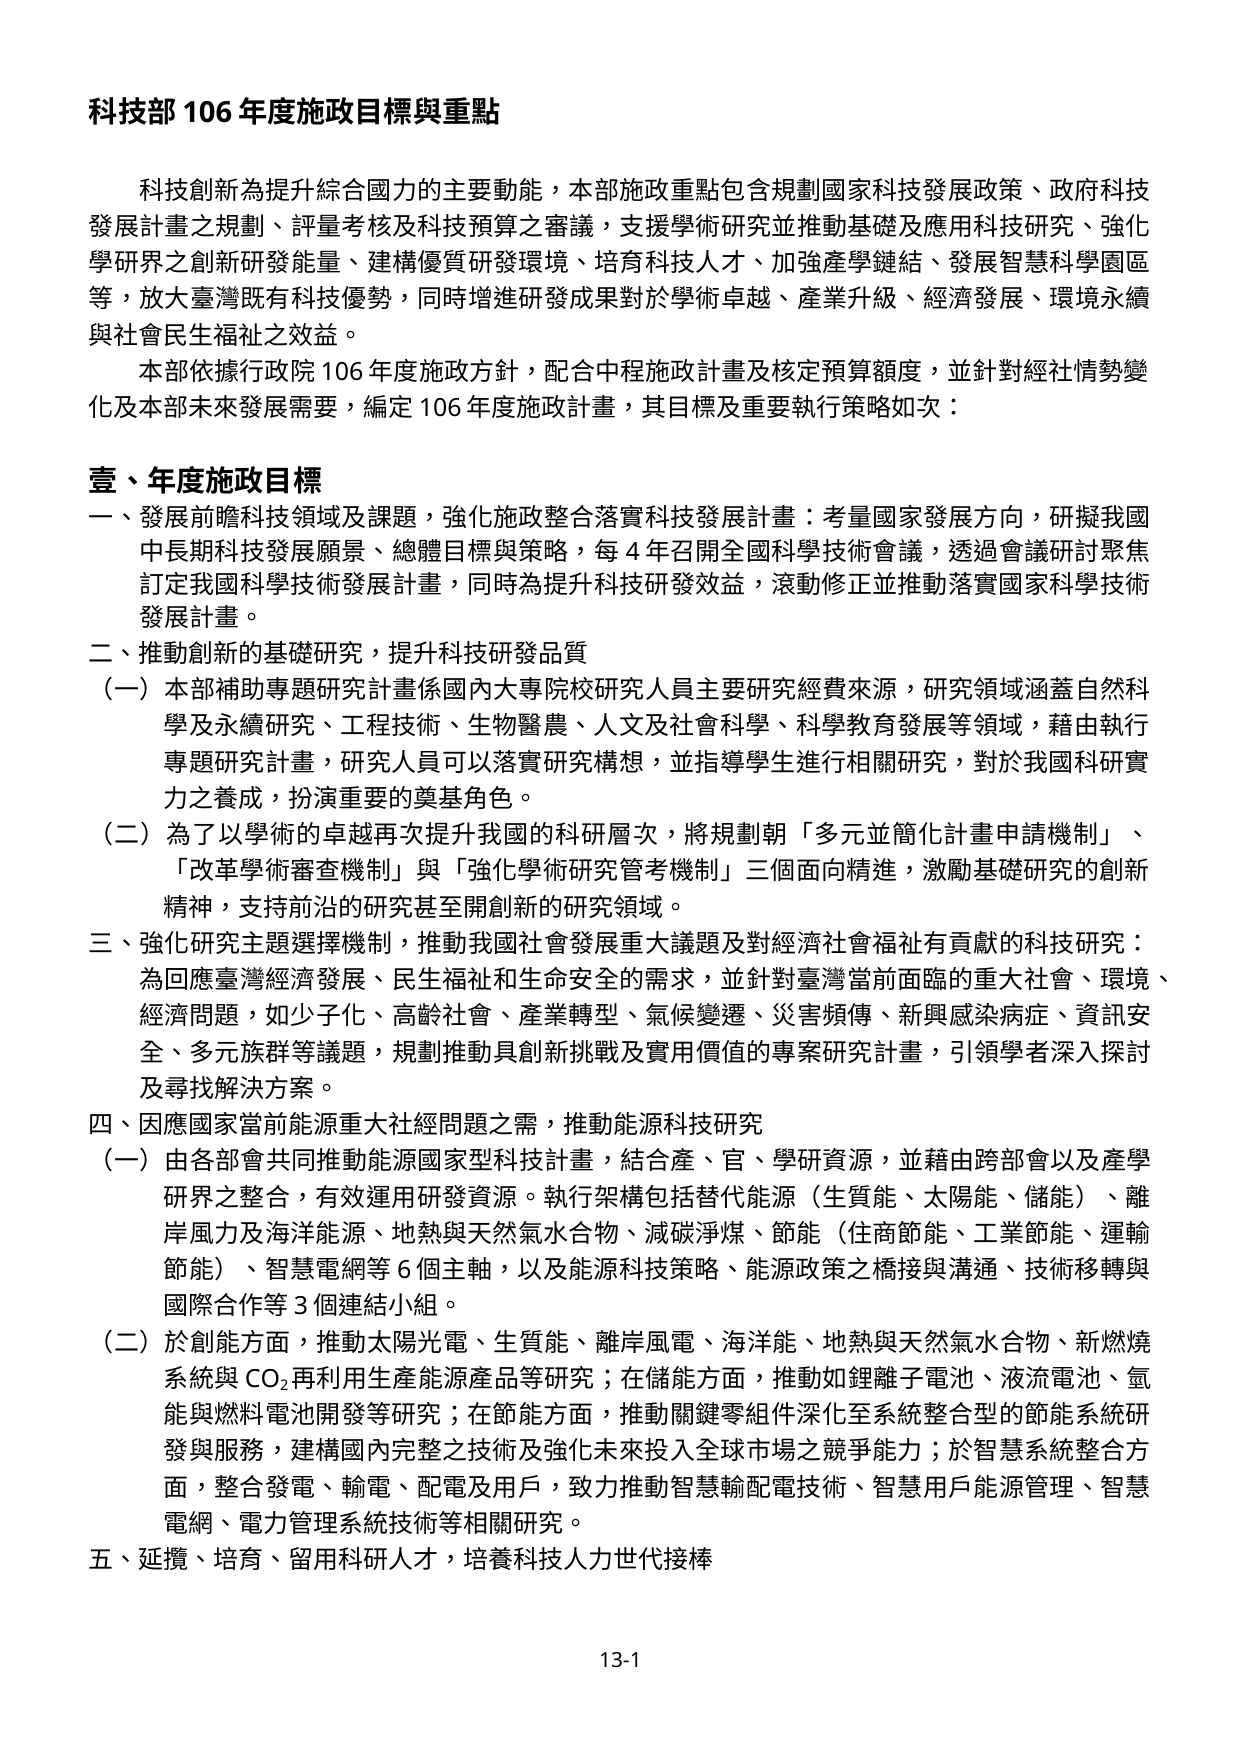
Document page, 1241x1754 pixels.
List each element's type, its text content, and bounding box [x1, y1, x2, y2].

text 五、延攬、培育、留用科研人才，培養科技人力世代接棒 [89, 1539, 1152, 1576]
text 三、強化研究主題選擇機制，推動我國社會發展重大議題及對經濟社會福祉有貢獻的科技研究：為回應臺灣經濟發展、民生福祉和生命安全的需求，並針對臺灣當前面臨的重大社會、環境、經濟問題，如少子化、高齡社會、產業轉型、氣候變遷、災害頻傳、新興感染病症、資訊安全、多元族群等議題，規劃推動具創新挑戰及實用價值的專案研究計畫，引領學者深入探討及尋找解決方案。 [89, 923, 1152, 1104]
text （一）本部補助專題研究計畫係國內大專院校研究人員主要研究經費來源，研究領域涵蓋自然科學及永續研究、工程技術、生物醫農、人文及社會科學、科學教育發展等領域，藉由執行專題研究計畫，研究人員可以落實研究構想，並指導學生進行相關研究，對於我國科研實力之養成，扮演重要的奠基角色。 [89, 669, 1152, 814]
text 本部依據行政院106年度施政方針，配合中程施政計畫及核定預算額度，並針對經社情勢變化及本部未來發展需要，編定106年度施政計畫，其目標及重要執行策略如次： [89, 351, 1152, 424]
text 二、推動創新的基礎研究，提升科技研發品質 [89, 633, 1152, 669]
text （二）於創能方面，推動太陽光電、生質能、離岸風電、海洋能、地熱與天然氣水合物、新燃燒系統與CO2再利用生產能源產品等研究；在儲能方面，推動如鋰離子電池、液流電池、氫能與燃料電池開發等研究；在節能方面，推動關鍵零組件深化至系統整合型的節能系統研發與服務，建構國內完整之技術及強化未來投入全球市場之競爭能力；於智慧系統整合方面，整合發電、輸電、配電及用戶，致力推動智慧輸配電技術、智慧用戶能源管理、智慧電網、電力管理系統技術等相關研究。 [89, 1322, 1152, 1539]
text （一）由各部會共同推動能源國家型科技計畫，結合產、官、學研資源，並藉由跨部會以及產學研界之整合，有效運用研發資源。執行架構包括替代能源（生質能、太陽能、儲能）、離岸風力及海洋能源、地熱與天然氣水合物、減碳淨煤、節能（住商節能、工業節能、運輸節能）、智慧電網等6個主軸，以及能源科技策略、能源政策之橋接與溝通、技術移轉與國際合作等3個連結小組。 [89, 1141, 1152, 1322]
text 壹、年度施政目標 [89, 458, 1152, 500]
text 科技創新為提升綜合國力的主要動能，本部施政重點包含規劃國家科技發展政策、政府科技發展計畫之規劃、評量考核及科技預算之審議，支援學術研究並推動基礎及應用科技研究、強化學研界之創新研發能量、建構優質研發環境、培育科技人才、加強產學鏈結、發展智慧科學園區等，放大臺灣既有科技優勢，同時增進研發成果對於學術卓越、產業升級、經濟發展、環境永續與社會民生福祉之效益。 [89, 170, 1152, 351]
text 一、發展前瞻科技領域及課題，強化施政整合落實科技發展計畫：考量國家發展方向，研擬我國中長期科技發展願景、總體目標與策略，每4年召開全國科學技術會議，透過會議研討聚焦訂定我國科學技術發展計畫，同時為提升科技研發效益，滾動修正並推動落實國家科學技術發展計畫。 [89, 500, 1152, 633]
text 四、因應國家當前能源重大社經問題之需，推動能源科技研究 [89, 1104, 1152, 1141]
text （二）為了以學術的卓越再次提升我國的科研層次，將規劃朝「多元並簡化計畫申請機制」、「改革學術審查機制」與「強化學術研究管考機制」三個面向精進，激勵基礎研究的創新精神，支持前沿的研究甚至開創新的研究領域。 [89, 814, 1152, 923]
text 科技部106年度施政目標與重點 [89, 89, 1152, 131]
